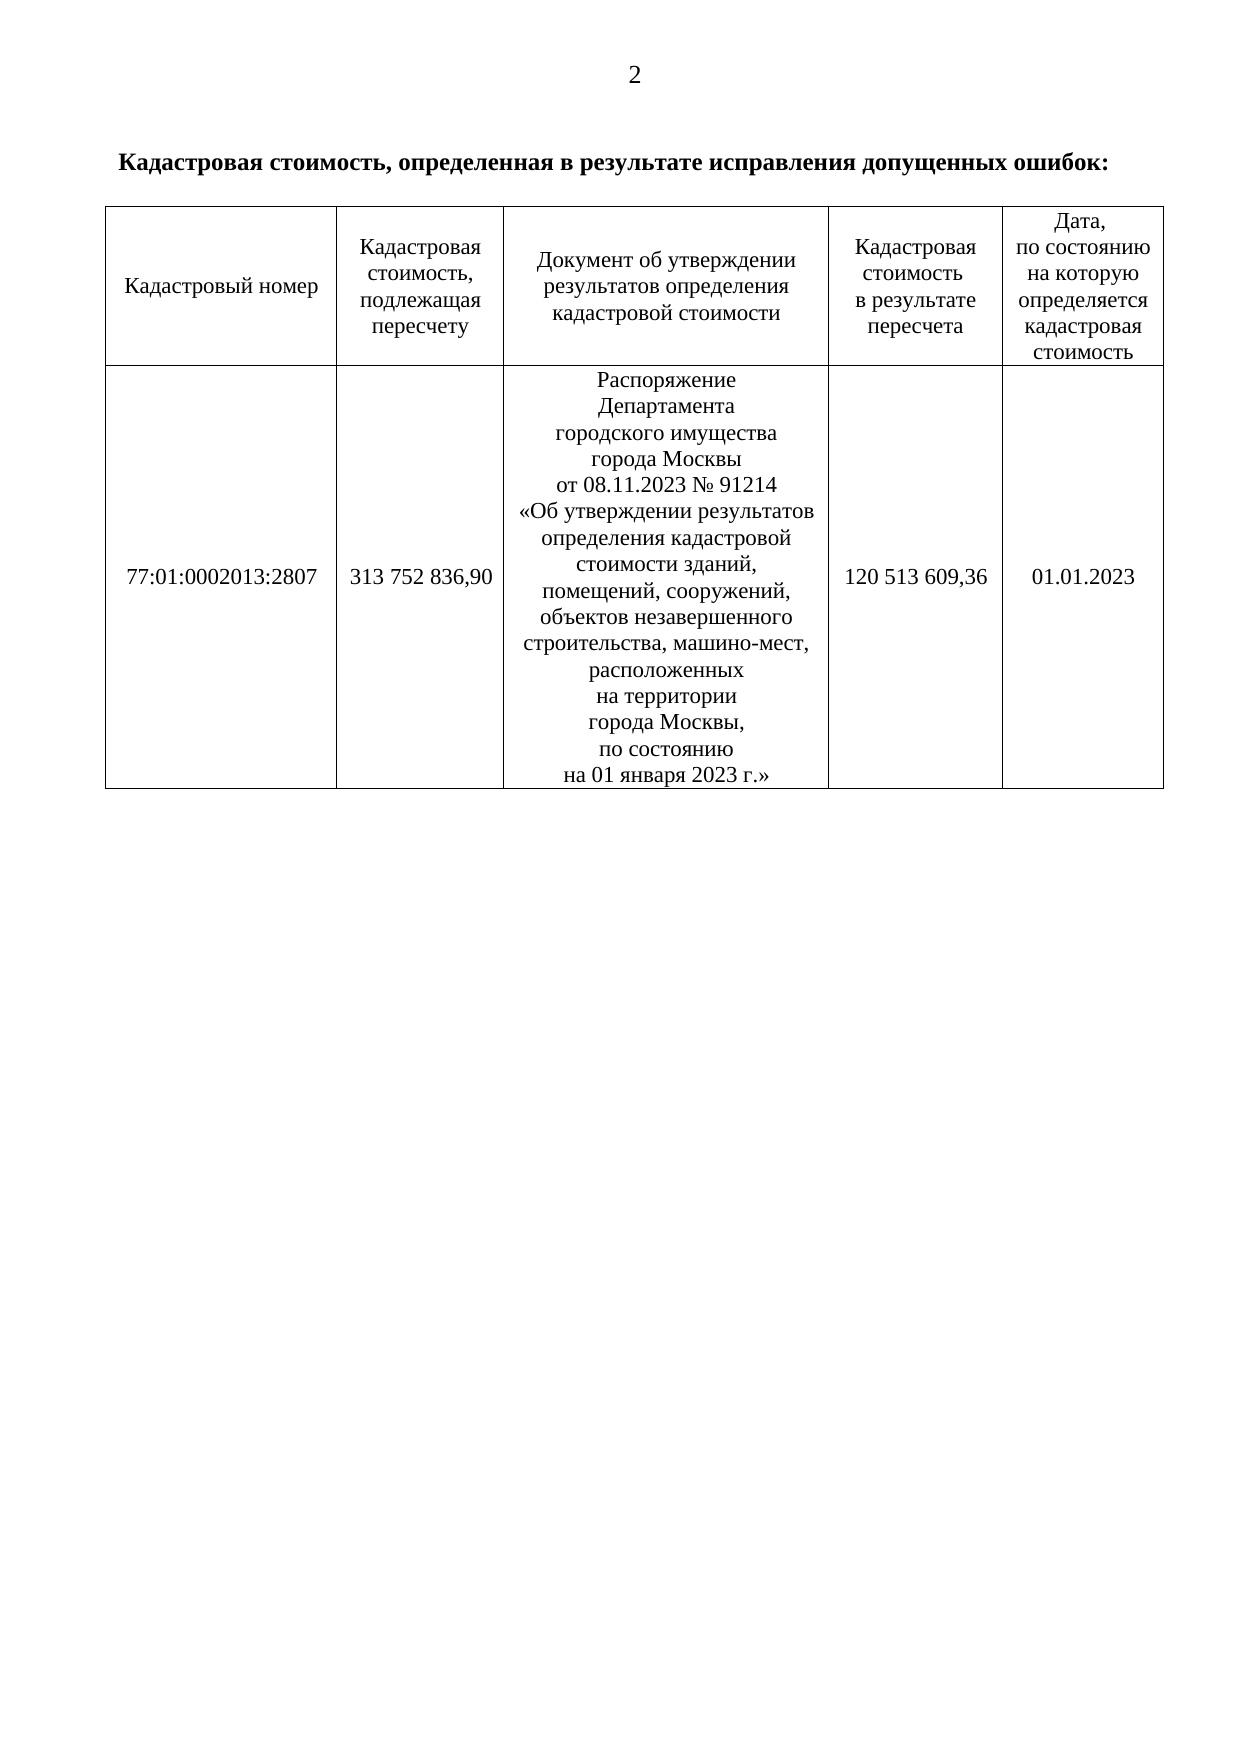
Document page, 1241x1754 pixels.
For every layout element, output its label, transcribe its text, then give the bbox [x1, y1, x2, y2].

table_header Дата, по состоянию на которую определяется кадастровая стоимость [1003, 207, 1163, 365]
table_cell Распоряжение Департамента городского имущества города Москвы от 08.11.2023 № 91214 «Об утверждении результатов определения кадастровой стоимости зданий, помещений, сооружений, объектов незавершенного строительства, машино-мест, расположенных на территории города Москвы, по состоянию на 01 января 2023 г.» [504, 366, 828, 787]
table_cell 77:01:0002013:2807 [106, 366, 336, 787]
table_header Кадастровый номер [106, 207, 336, 365]
table_cell 120 513 609,36 [829, 366, 1002, 787]
table_cell 01.01.2023 [1003, 366, 1163, 787]
table_header Кадастровая стоимость, подлежащая пересчету [337, 207, 503, 365]
table_header Кадастровая стоимость в результате пересчета [829, 207, 1002, 365]
table_cell 313 752 836,90 [337, 366, 503, 787]
text Кадастровая стоимость, определенная в результате исправления допущенных ошибок: [118, 147, 1152, 176]
table_header Документ об утверждении результатов определения кадастровой стоимости [504, 207, 828, 365]
